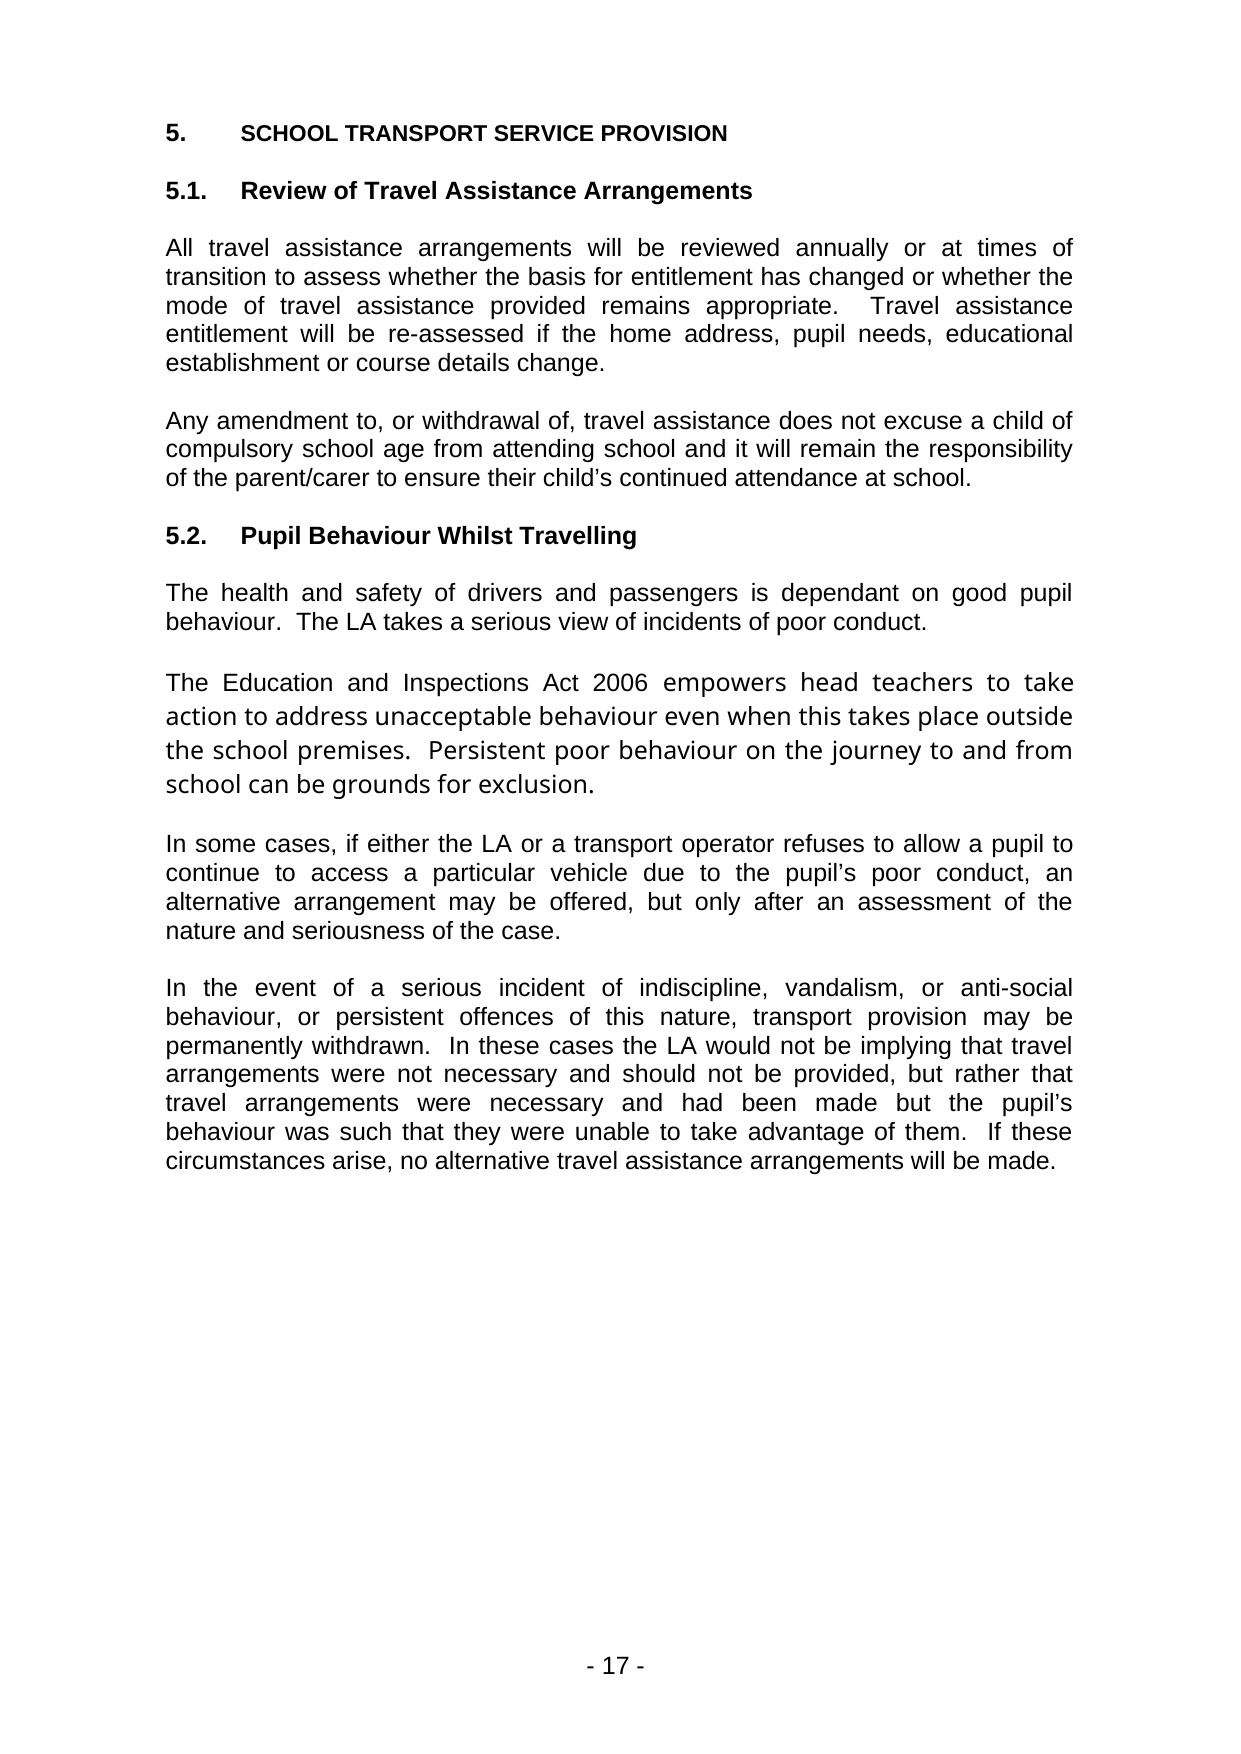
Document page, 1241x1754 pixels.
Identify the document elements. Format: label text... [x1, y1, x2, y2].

text All travel assistance arrangements will be reviewed annually or at times of transition to assess whether the basis for entitlement has changed or whether the mode of travel assistance provided remains appropriate. Travel assistance entitlement will be re-assessed if the home address, pupil needs, educational establishment or course details change. [165, 233, 1075, 377]
text In the event of a serious incident of indiscipline, vandalism, or anti-social behaviour, or persistent offences of this nature, transport provision may be permanently withdrawn. In these cases the LA would not be implying that travel arrangements were not necessary and should not be provided, but rather that travel arrangements were necessary and had been made but the pupil’s behaviour was such that they were unable to take advantage of them. If these circumstances arise, no alternative travel assistance arrangements will be made. [165, 973, 1075, 1174]
list Review of Travel Assistance Arrangements [165, 176, 1075, 204]
text The Education and Inspections Act 2006 empowers head teachers to take action to address unacceptable behaviour even when this takes place outside the school premises. Persistent poor behaviour on the journey to and from school can be grounds for exclusion. [165, 664, 1075, 801]
text Any amendment to, or withdrawal of, travel assistance does not excuse a child of compulsory school age from attending school and it will remain the responsibility of the parent/carer to ensure their child’s continued attendance at school. [165, 406, 1075, 492]
text In some cases, if either the LA or a transport operator refuses to allow a pupil to continue to access a particular vehicle due to the pupil’s poor conduct, an alternative arrangement may be offered, but only after an assessment of the nature and seriousness of the case. [165, 829, 1075, 944]
list SCHOOL TRANSPORT SERVICE PROVISION [165, 118, 1075, 147]
text The health and safety of drivers and passengers is dependant on good pupil behaviour. The LA takes a serious view of incidents of poor conduct. [165, 578, 1075, 636]
list Pupil Behaviour Whilst Travelling [165, 521, 1075, 549]
